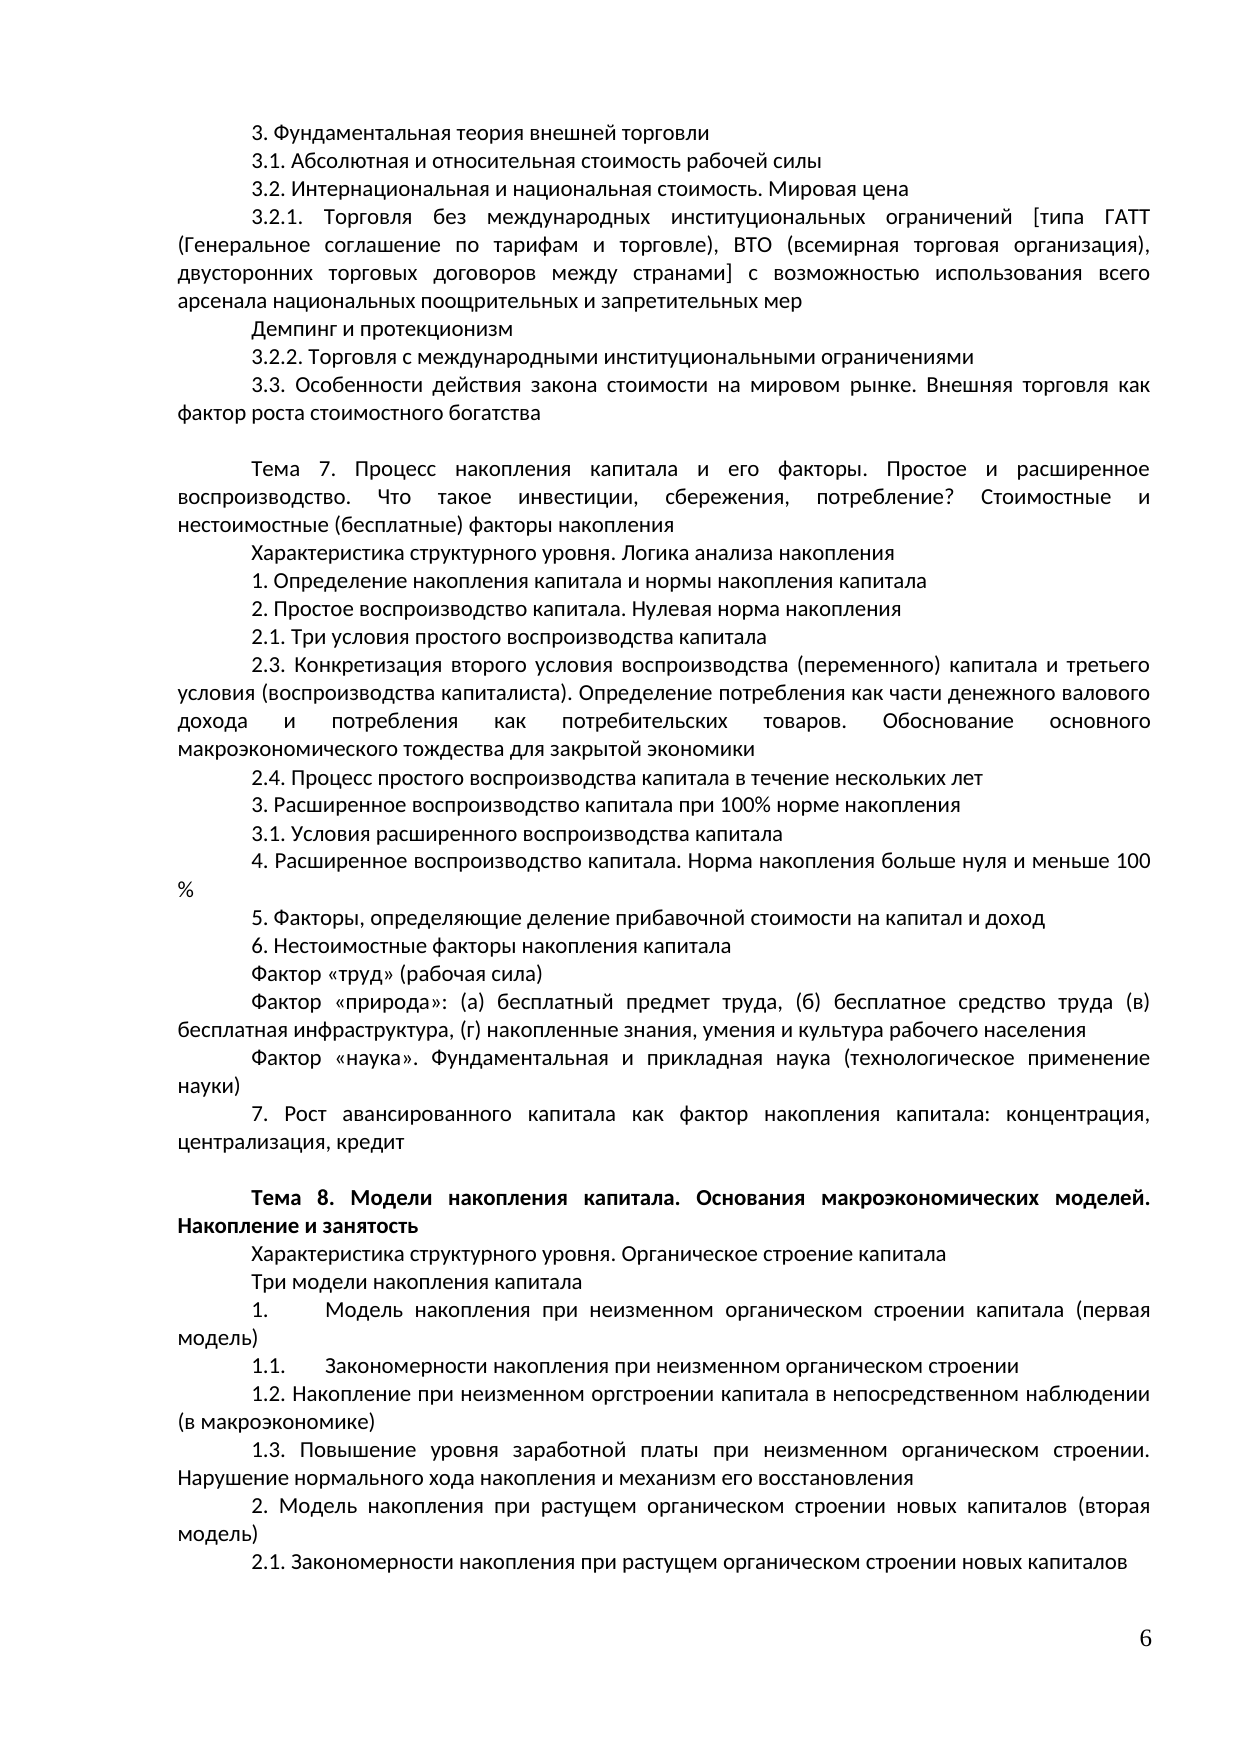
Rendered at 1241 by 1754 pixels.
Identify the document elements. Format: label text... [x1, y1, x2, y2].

text Тема 8. Модели накопления капитала. Основания макроэкономических моделей. Накопление и занятость [177, 1183, 1152, 1239]
text Фактор «природа»: (а) бесплатный предмет труда, (б) бесплатное средство труда (в) бесплатная инфраструктура, (г) накопленные знания, умения и культура рабочего населения [177, 987, 1152, 1043]
text 3.1. Абсолютная и относительная стоимость рабочей силы [177, 146, 1152, 174]
text 6. Нестоимостные факторы накопления капитала [177, 931, 1152, 959]
text Характеристика структурного уровня. Органическое строение капитала [177, 1239, 1152, 1267]
text 5. Факторы, определяющие деление прибавочной стоимости на капитал и доход [177, 903, 1152, 931]
text Три модели накопления капитала [177, 1267, 1152, 1295]
text 7. Рост авансированного капитала как фактор накопления капитала: концентрация, централизация, кредит [177, 1099, 1152, 1155]
text 2.3. Конкретизация второго условия воспроизводства (переменного) капитала и третьего условия (воспроизводства капиталиста). Определение потребления как части денежного валового дохода и потребления как потребительских товаров. Обоснование основного макроэкономического тождества для закрытой экономики [177, 651, 1152, 763]
text 3. Расширенное воспроизводство капитала при 100% норме накопления [177, 791, 1152, 819]
text Фактор «наука». Фундаментальная и прикладная наука (технологическое применение науки) [177, 1043, 1152, 1099]
text Характеристика структурного уровня. Логика анализа накопления [177, 538, 1152, 566]
text 1.3. Повышение уровня заработной платы при неизменном органическом строении. Нарушение нормального хода накопления и механизм его восстановления [177, 1435, 1152, 1491]
text 3.2.1. Торговля без международных институциональных ограничений [типа ГАТТ (Генеральное соглашение по тарифам и торговле), ВТО (всемирная торговая организация), двусторонних торговых договоров между странами] c возможностью использования всего арсенала национальных поощрительных и запретительных мер [177, 202, 1152, 314]
text 2.1. Три условия простого воспроизводства капитала [177, 622, 1152, 651]
text 3. Фундаментальная теория внешней торговли [177, 118, 1152, 146]
text 3.3. Особенности действия закона стоимости на мировом рынке. Внешняя торговля как фактор роста стоимостного богатства [177, 370, 1152, 426]
text 1. Модель накопления при неизменном органическом строении капитала (первая модель) [177, 1295, 1152, 1351]
text 4. Расширенное воспроизводство капитала. Норма накопления больше нуля и меньше 100 % [177, 847, 1152, 903]
text Демпинг и протекционизм [177, 314, 1152, 342]
text 1.1. Закономерности накопления при неизменном органическом строении [177, 1351, 1152, 1379]
text 3.2. Интернациональная и национальная стоимость. Мировая цена [177, 174, 1152, 202]
text 1.2. Накопление при неизменном оргстроении капитала в непосредственном наблюдении (в макроэкономике) [177, 1379, 1152, 1435]
text Фактор «труд» (рабочая сила) [177, 959, 1152, 987]
text 2.1. Закономерности накопления при растущем органическом строении новых капиталов [177, 1547, 1152, 1575]
text 3.1. Условия расширенного воспроизводства капитала [177, 819, 1152, 847]
text Тема 7. Процесс накопления капитала и его факторы. Простое и расширенное воспроизводство. Что такое инвестиции, сбережения, потребление? Стоимостные и нестоимостные (бесплатные) факторы накопления [177, 454, 1152, 538]
text 2. Простое воспроизводство капитала. Нулевая норма накопления [177, 594, 1152, 622]
text 2. Модель накопления при растущем органическом строении новых капиталов (вторая модель) [177, 1491, 1152, 1547]
text 1. Определение накопления капитала и нормы накопления капитала [177, 566, 1152, 594]
text 2.4. Процесс простого воспроизводства капитала в течение нескольких лет [177, 763, 1152, 791]
text 3.2.2. Торговля с международными институциональными ограничениями [177, 342, 1152, 370]
